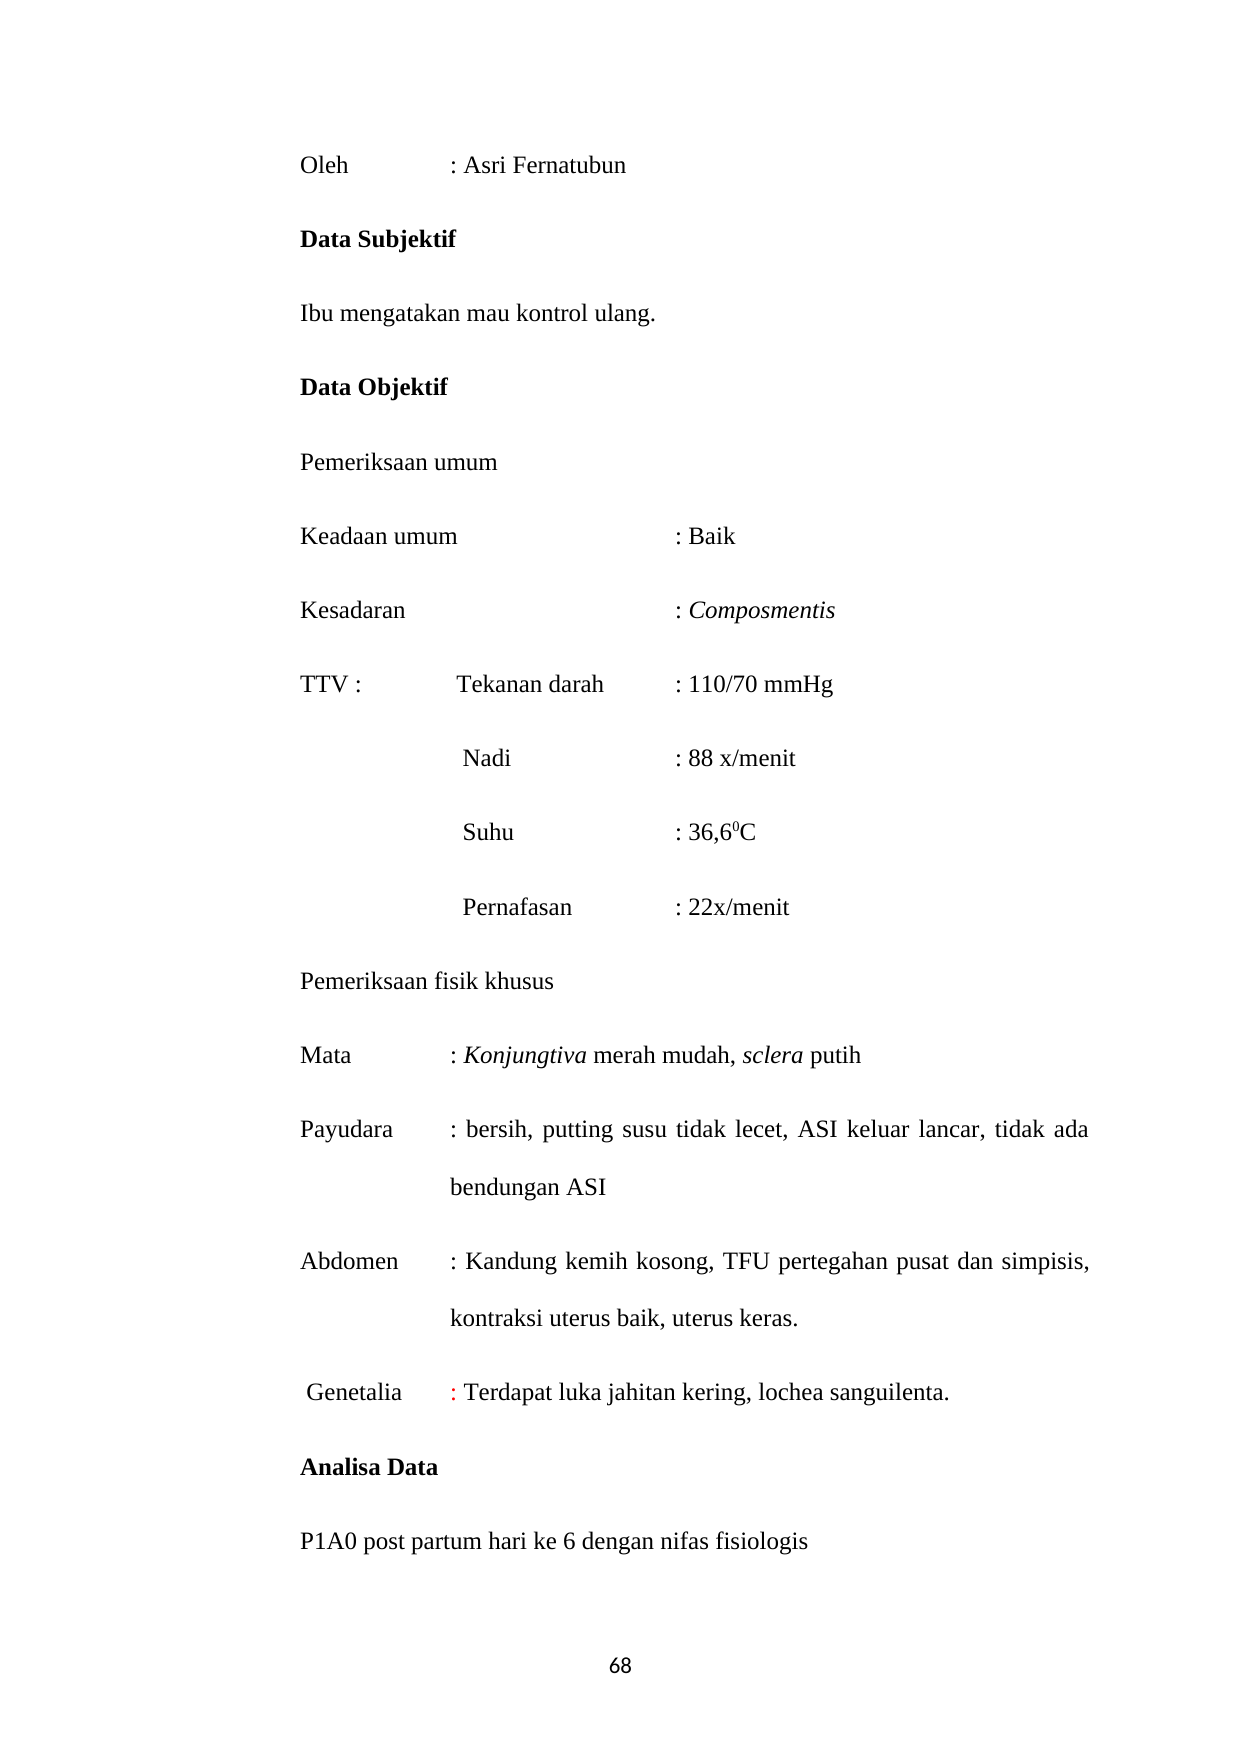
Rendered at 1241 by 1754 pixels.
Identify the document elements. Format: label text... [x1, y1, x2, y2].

text Data Subjektif [150, 224, 1090, 253]
text Analisa Data [300, 1452, 1090, 1480]
text Keadaan umum : Baik [225, 521, 1090, 549]
text Mata : Konjungtiva merah mudah, sclera putih [225, 1040, 1090, 1069]
text P1A0 post partum hari ke 6 dengan nifas fisiologis [300, 1526, 1090, 1554]
text Genetalia : Terdapat luka jahitan kering, lochea sanguilenta. [225, 1377, 1090, 1406]
text Data Objektif [150, 372, 1090, 401]
text Abdomen : Kandung kemih kosong, TFU pertegahan pusat dan simpisis, kontraksi uterus baik, uterus keras. [300, 1246, 1090, 1332]
text Ibu mengatakan mau kontrol ulang. [150, 298, 1090, 327]
text TTV : Tekanan darah : 110/70 mmHg [225, 669, 1090, 698]
text Nadi : 88 x/menit [150, 743, 1090, 772]
text Kesadaran : Composmentis [225, 595, 1090, 624]
text Payudara : bersih, putting susu tidak lecet, ASI keluar lancar, tidak ada bendungan ASI [300, 1114, 1090, 1200]
text Suhu : 36,60C [150, 817, 1090, 846]
text Pemeriksaan umum [225, 447, 1090, 475]
text Pernafasan : 22x/menit [150, 892, 1090, 920]
text Oleh : Asri Fernatubun [150, 150, 1090, 179]
text Pemeriksaan fisik khusus [300, 966, 1090, 994]
